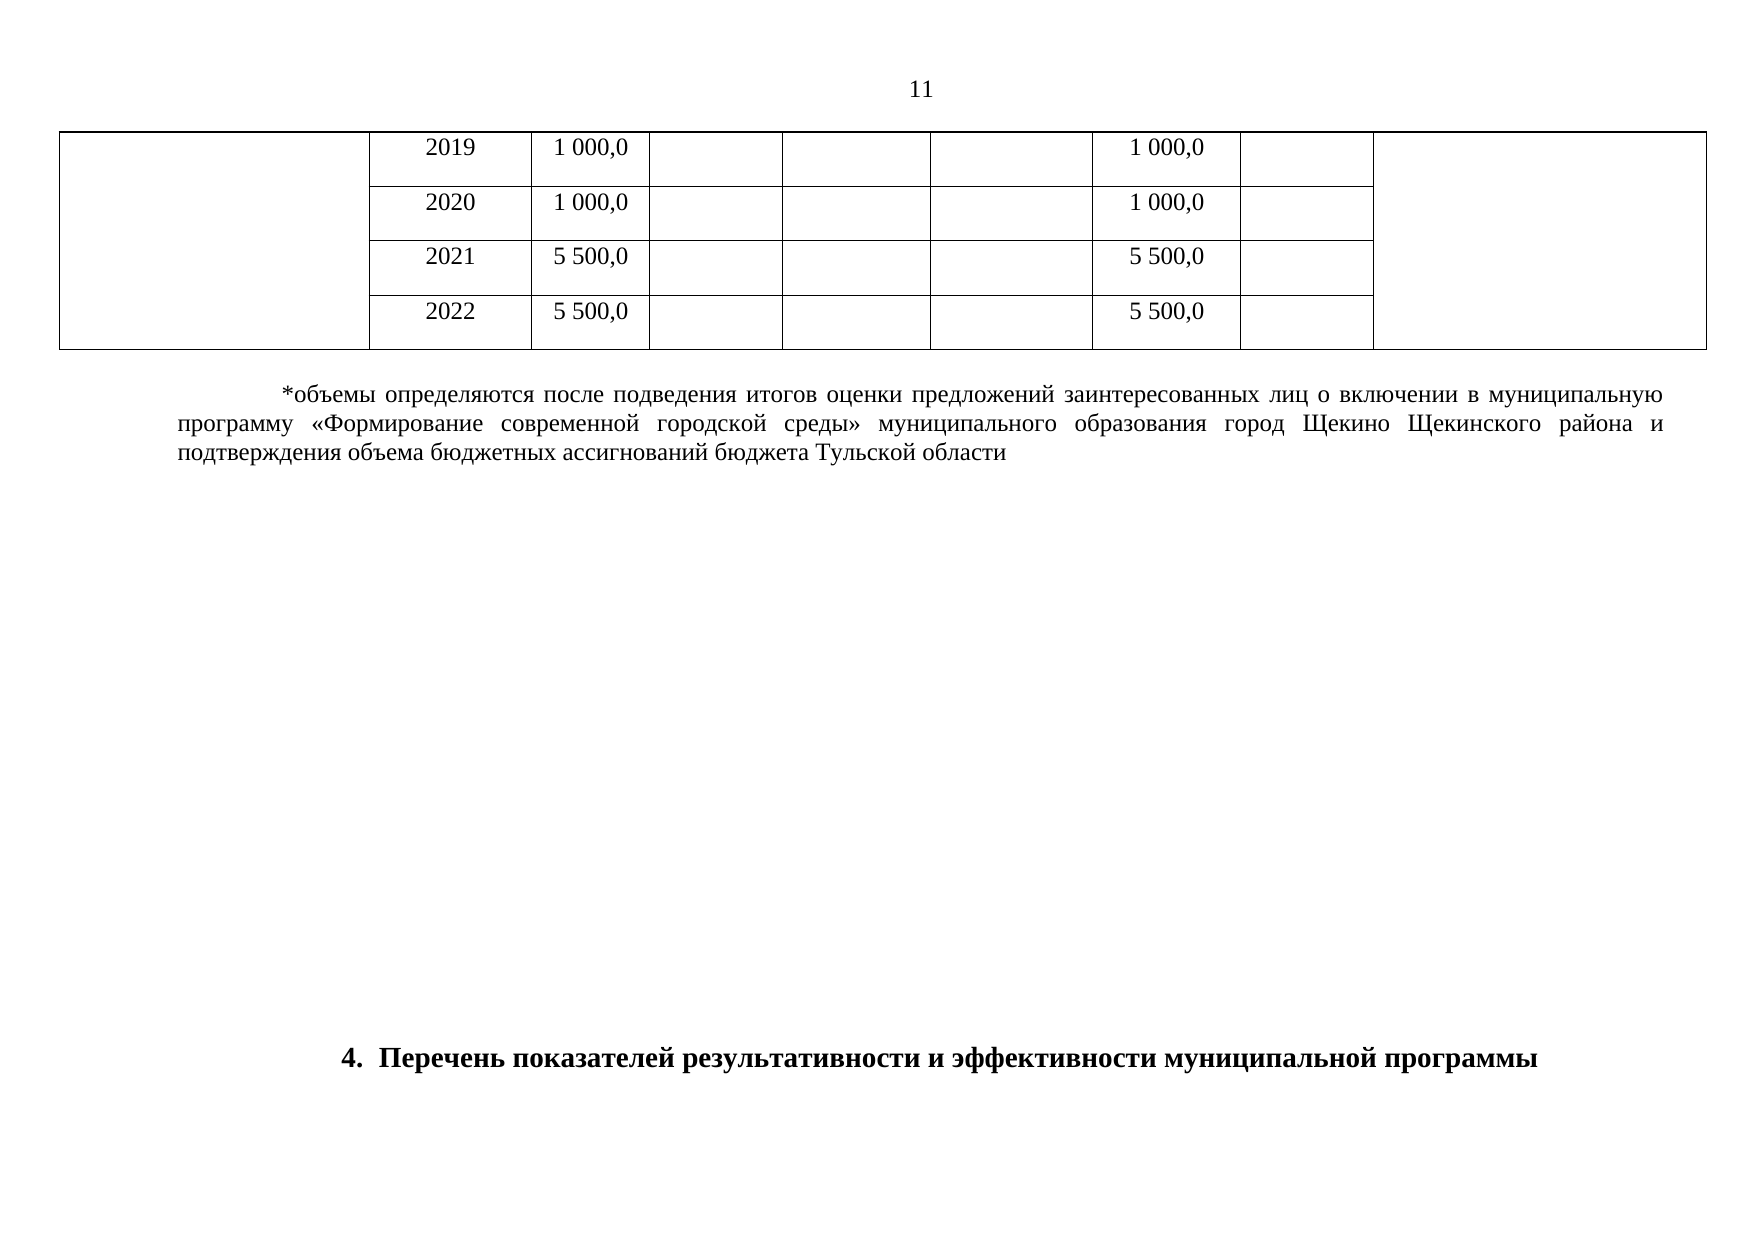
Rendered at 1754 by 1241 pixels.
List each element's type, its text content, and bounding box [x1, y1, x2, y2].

table_cell [1241, 296, 1373, 349]
table_cell [931, 241, 1092, 295]
table_cell 1 000,0 [1093, 187, 1240, 240]
table_cell [783, 133, 930, 186]
table_cell 1 000,0 [532, 133, 649, 186]
table_cell 2022 [370, 296, 531, 349]
table_cell [931, 296, 1092, 349]
table_cell 1 000,0 [1093, 133, 1240, 186]
table_cell [783, 187, 930, 240]
table_cell [931, 187, 1092, 240]
table_cell 2019 [370, 133, 531, 186]
table_cell [783, 241, 930, 295]
table_cell [1241, 133, 1373, 186]
table_cell 2020 [370, 187, 531, 240]
table_cell [650, 187, 782, 240]
table_cell [783, 296, 930, 349]
list Перечень показателей результативности и эффективности муниципальной программы [215, 1040, 1665, 1074]
table_cell [1241, 187, 1373, 240]
table_cell 2021 [370, 241, 531, 295]
table_cell [931, 133, 1092, 186]
table_cell 5 500,0 [532, 241, 649, 295]
table_cell 5 500,0 [532, 296, 649, 349]
list *объемы определяются после подведения итогов оценки предложений заинтересованных лиц о включении в муниципальную программу «Формирование современной городской среды» муниципального образования город Щекино Щекинского района и подтверждения объема бюджетных ассигнований бюджета Тульской области [177, 379, 1665, 465]
table_cell [650, 241, 782, 295]
table_cell 1 000,0 [532, 187, 649, 240]
table_cell [1241, 241, 1373, 295]
table_cell 5 500,0 [1093, 241, 1240, 295]
table_cell [650, 133, 782, 186]
table_cell 5 500,0 [1093, 296, 1240, 349]
table_cell [650, 296, 782, 349]
